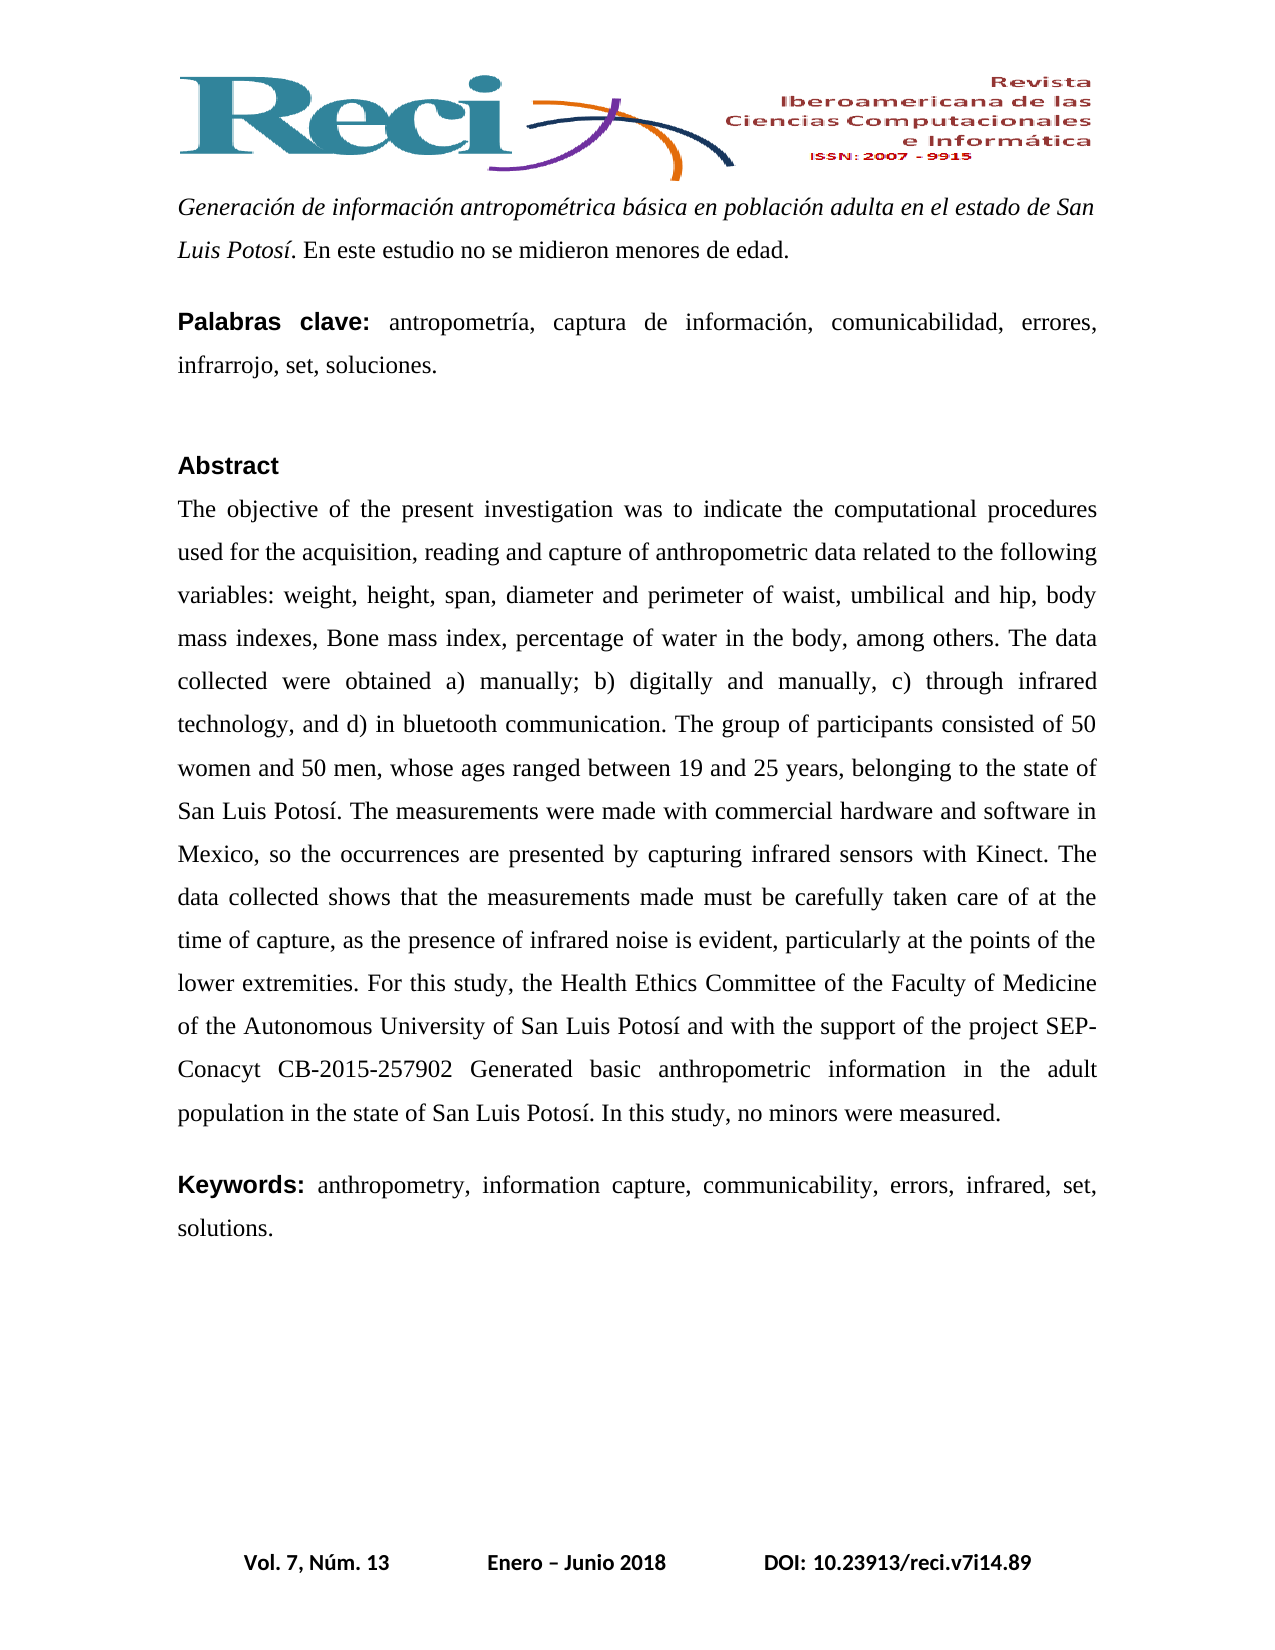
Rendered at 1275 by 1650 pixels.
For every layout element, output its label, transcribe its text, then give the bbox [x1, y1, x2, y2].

text Palabras clave: antropometría, captura de información, comunicabilidad, errores, infrarrojo, set, soluciones. [177, 307, 1098, 379]
picture [180, 73, 1096, 182]
text Keywords: anthropometry, information capture, communicability, errors, infrared, set, solutions. [177, 1169, 1098, 1242]
subtitle Abstract [177, 451, 1098, 479]
text The objective of the present investigation was to indicate the computational procedures used for the acquisition, reading and capture of anthropometric data related to the following variables: weight, height, span, diameter and perimeter of waist, umbilical and hip, body mass indexes, Bone mass index, percentage of water in the body, among others. The data collected were obtained a) manually; b) digitally and manually, c) through infrared technology, and d) in bluetooth communication. The group of participants consisted of 50 women and 50 men, whose ages ranged between 19 and 25 years, belonging to the state of San Luis Potosí. The measurements were made with commercial hardware and software in Mexico, so the occurrences are presented by capturing infrared sensors with Kinect. The data collected shows that the measurements made must be carefully taken care of at the time of capture, as the presence of infrared noise is evident, particularly at the points of the lower extremities. For this study, the Health Ethics Committee of the Faculty of Medicine of the Autonomous University of San Luis Potosí and with the support of the project SEP-Conacyt CB-2015-257902 Generated basic anthropometric information in the adult population in the state of San Luis Potosí. In this study, no minors were measured. [177, 494, 1098, 1126]
